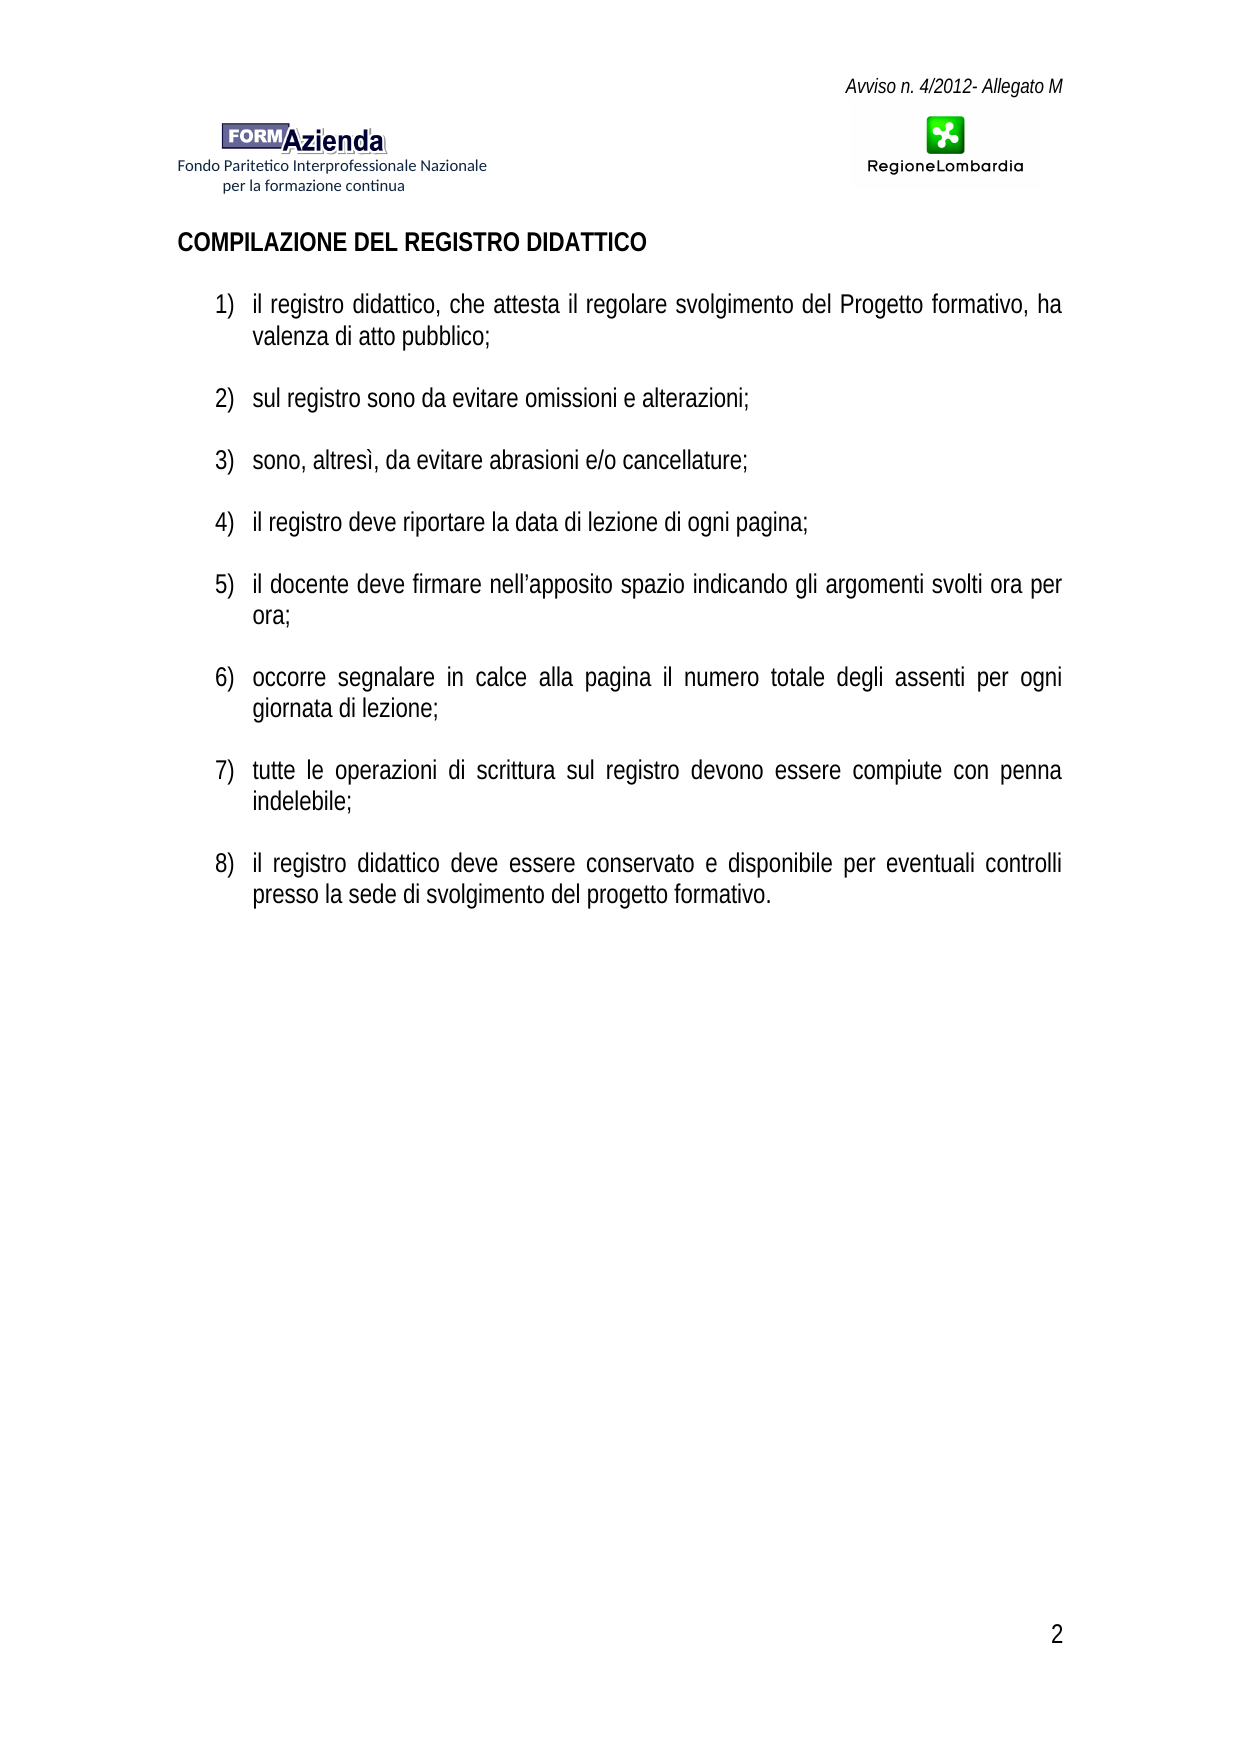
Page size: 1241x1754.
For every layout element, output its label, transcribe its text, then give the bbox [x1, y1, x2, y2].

list il registro deve riportare la data di lezione di ogni pagina; [215, 506, 1063, 537]
list il docente deve firmare nell’apposito spazio indicando gli argomenti svolti ora per ora; [215, 568, 1063, 630]
picture [850, 98, 1041, 189]
list il registro didattico deve essere conservato e disponibile per eventuali controlli presso la sede di svolgimento del progetto formativo. [215, 847, 1063, 909]
list il registro didattico, che attesta il regolare svolgimento del Progetto formativo, ha valenza di atto pubblico; [215, 289, 1063, 351]
text COMPILAZIONE DEL REGISTRO DIDATTICO [177, 227, 1063, 258]
picture [220, 121, 390, 155]
list sono, altresì, da evitare abrasioni e/o cancellature; [215, 444, 1063, 475]
list tutte le operazioni di scrittura sul registro devono essere compiute con penna indelebile; [215, 754, 1063, 816]
list sul registro sono da evitare omissioni e alterazioni; [215, 382, 1063, 413]
list occorre segnalare in calce alla pagina il numero totale degli assenti per ogni giornata di lezione; [215, 661, 1063, 723]
